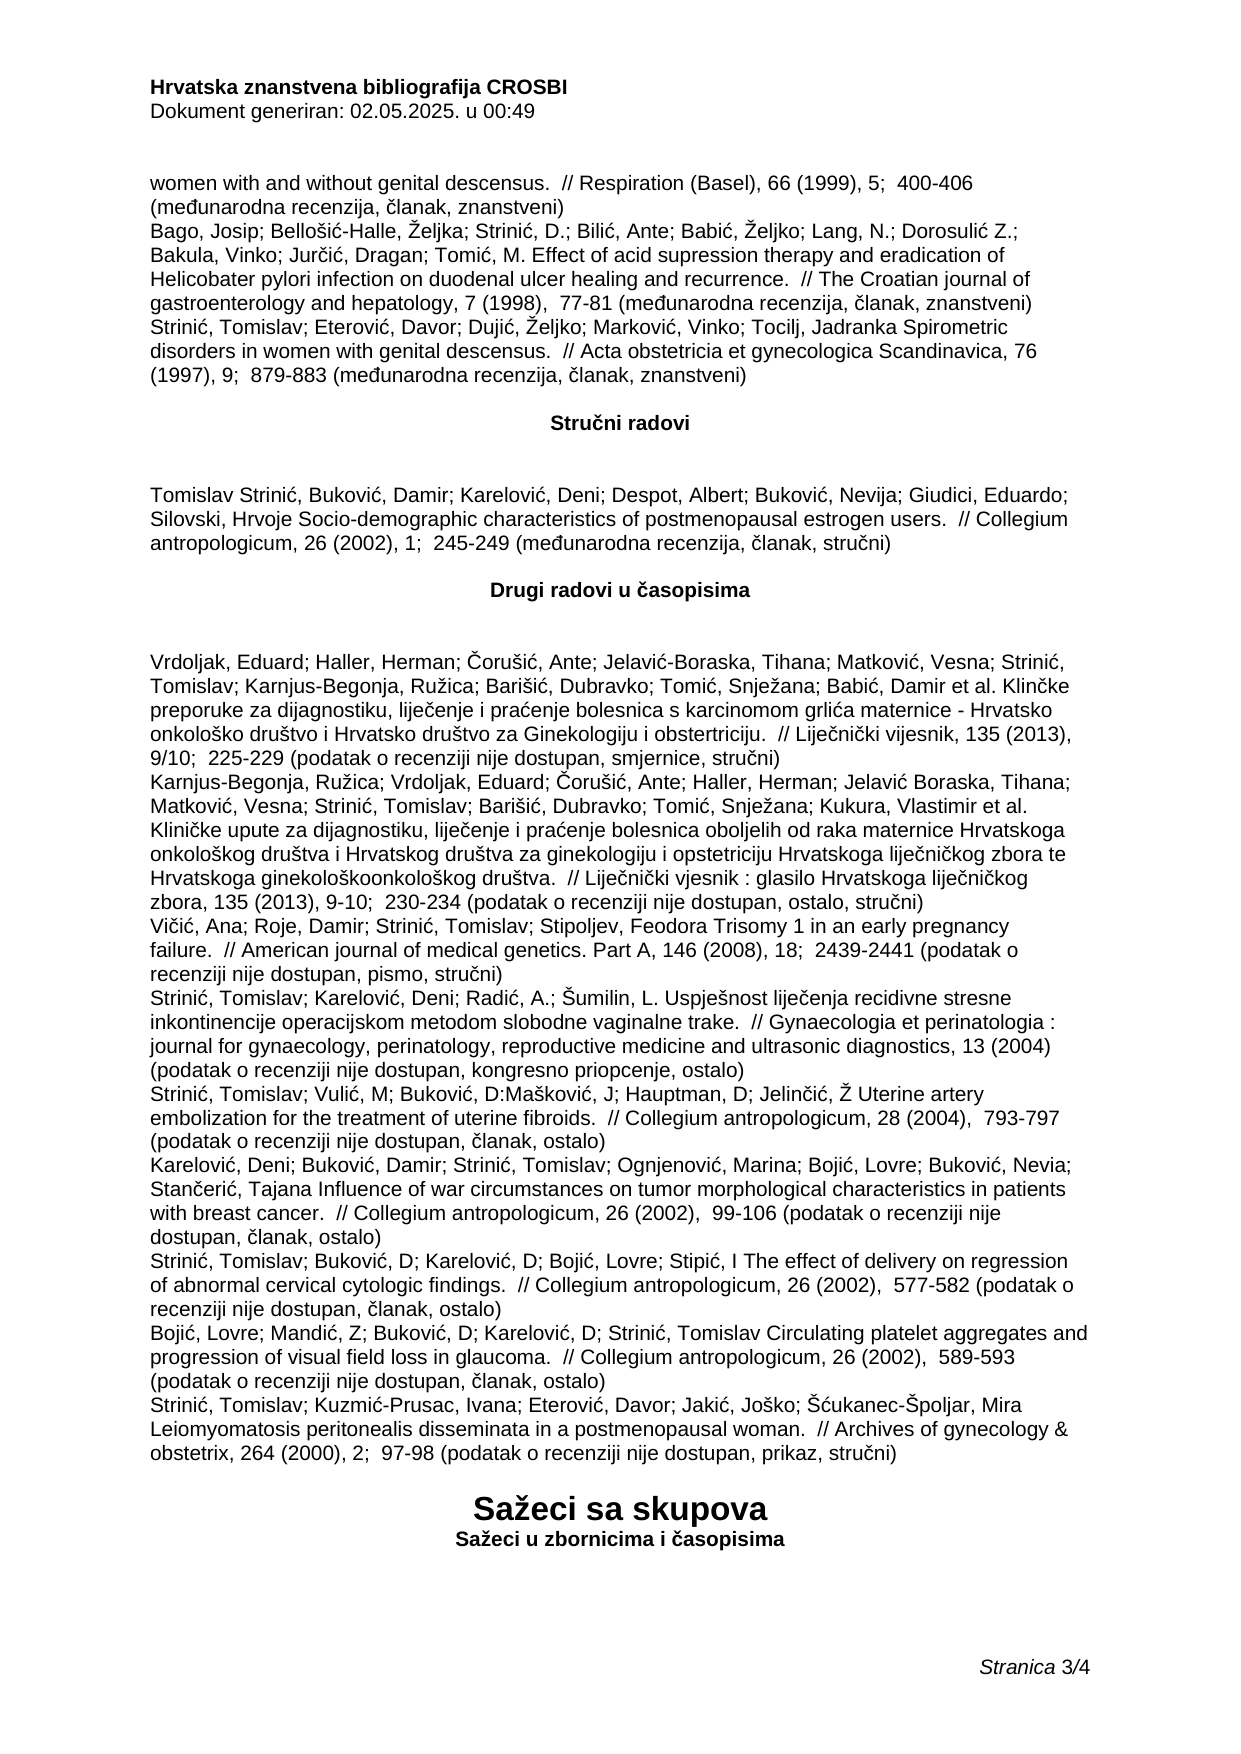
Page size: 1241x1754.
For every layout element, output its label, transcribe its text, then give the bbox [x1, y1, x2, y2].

text Bojić, Lovre; Mandić, Z; Buković, D; Karelović, D; Strinić, Tomislav [150, 1321, 1090, 1393]
text Karnjus-Begonja, Ružica; Vrdoljak, Eduard; Čorušić, Ante; Haller, Herman; Jelavić Boraska, Tihana; Matković, Vesna; Strinić, Tomislav; Barišić, Dubravko; Tomić, Snježana; Kukura, Vlastimir et al. [150, 770, 1090, 914]
subtitle Sažeci sa skupova [150, 1489, 1090, 1527]
text Vrdoljak, Eduard; Haller, Herman; Čorušić, Ante; Jelavić-Boraska, Tihana; Matković, Vesna; Strinić, Tomislav; Karnjus-Begonja, Ružica; Barišić, Dubravko; Tomić, Snježana; Babić, Damir et al. [150, 650, 1090, 770]
text Strinić, Tomislav; Karelović, Deni; Radić, A.; Šumilin, L. [150, 986, 1090, 1081]
text Karelović, Deni; Buković, Damir; Strinić, Tomislav; Ognjenović, Marina; Bojić, Lovre; Buković, Nevia; Stančerić, Tajana [150, 1153, 1090, 1249]
text Strinić, Tomislav; Eterović, Davor; Dujić, Željko; Marković, Vinko; Tocilj, Jadranka [150, 315, 1090, 387]
subtitle Drugi radovi u časopisima [150, 578, 1090, 602]
text Tomislav Strinić, Buković, Damir; Karelović, Deni; Despot, Albert; Buković, Nevija; Giudici, Eduardo; Silovski, Hrvoje [150, 482, 1090, 554]
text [150, 171, 1090, 219]
text Strinić, Tomislav; Buković, D; Karelović, D; Bojić, Lovre; Stipić, I [150, 1249, 1090, 1321]
subtitle Sažeci u zbornicima i časopisima [150, 1527, 1090, 1551]
text Vičić, Ana; Roje, Damir; Strinić, Tomislav; Stipoljev, Feodora [150, 914, 1090, 986]
text Strinić, Tomislav; Kuzmić-Prusac, Ivana; Eterović, Davor; Jakić, Joško; Šćukanec-Špoljar, Mira [150, 1393, 1090, 1465]
text Bago, Josip; Bellošić-Halle, Željka; Strinić, D.; Bilić, Ante; Babić, Željko; Lang, N.; Dorosulić Z.; Bakula, Vinko; Jurčić, Dragan; Tomić, M. [150, 219, 1090, 315]
text Strinić, Tomislav; Vulić, M; Buković, D:Mašković, J; Hauptman, D; Jelinčić, Ž [150, 1081, 1090, 1153]
subtitle Stručni radovi [150, 411, 1090, 434]
